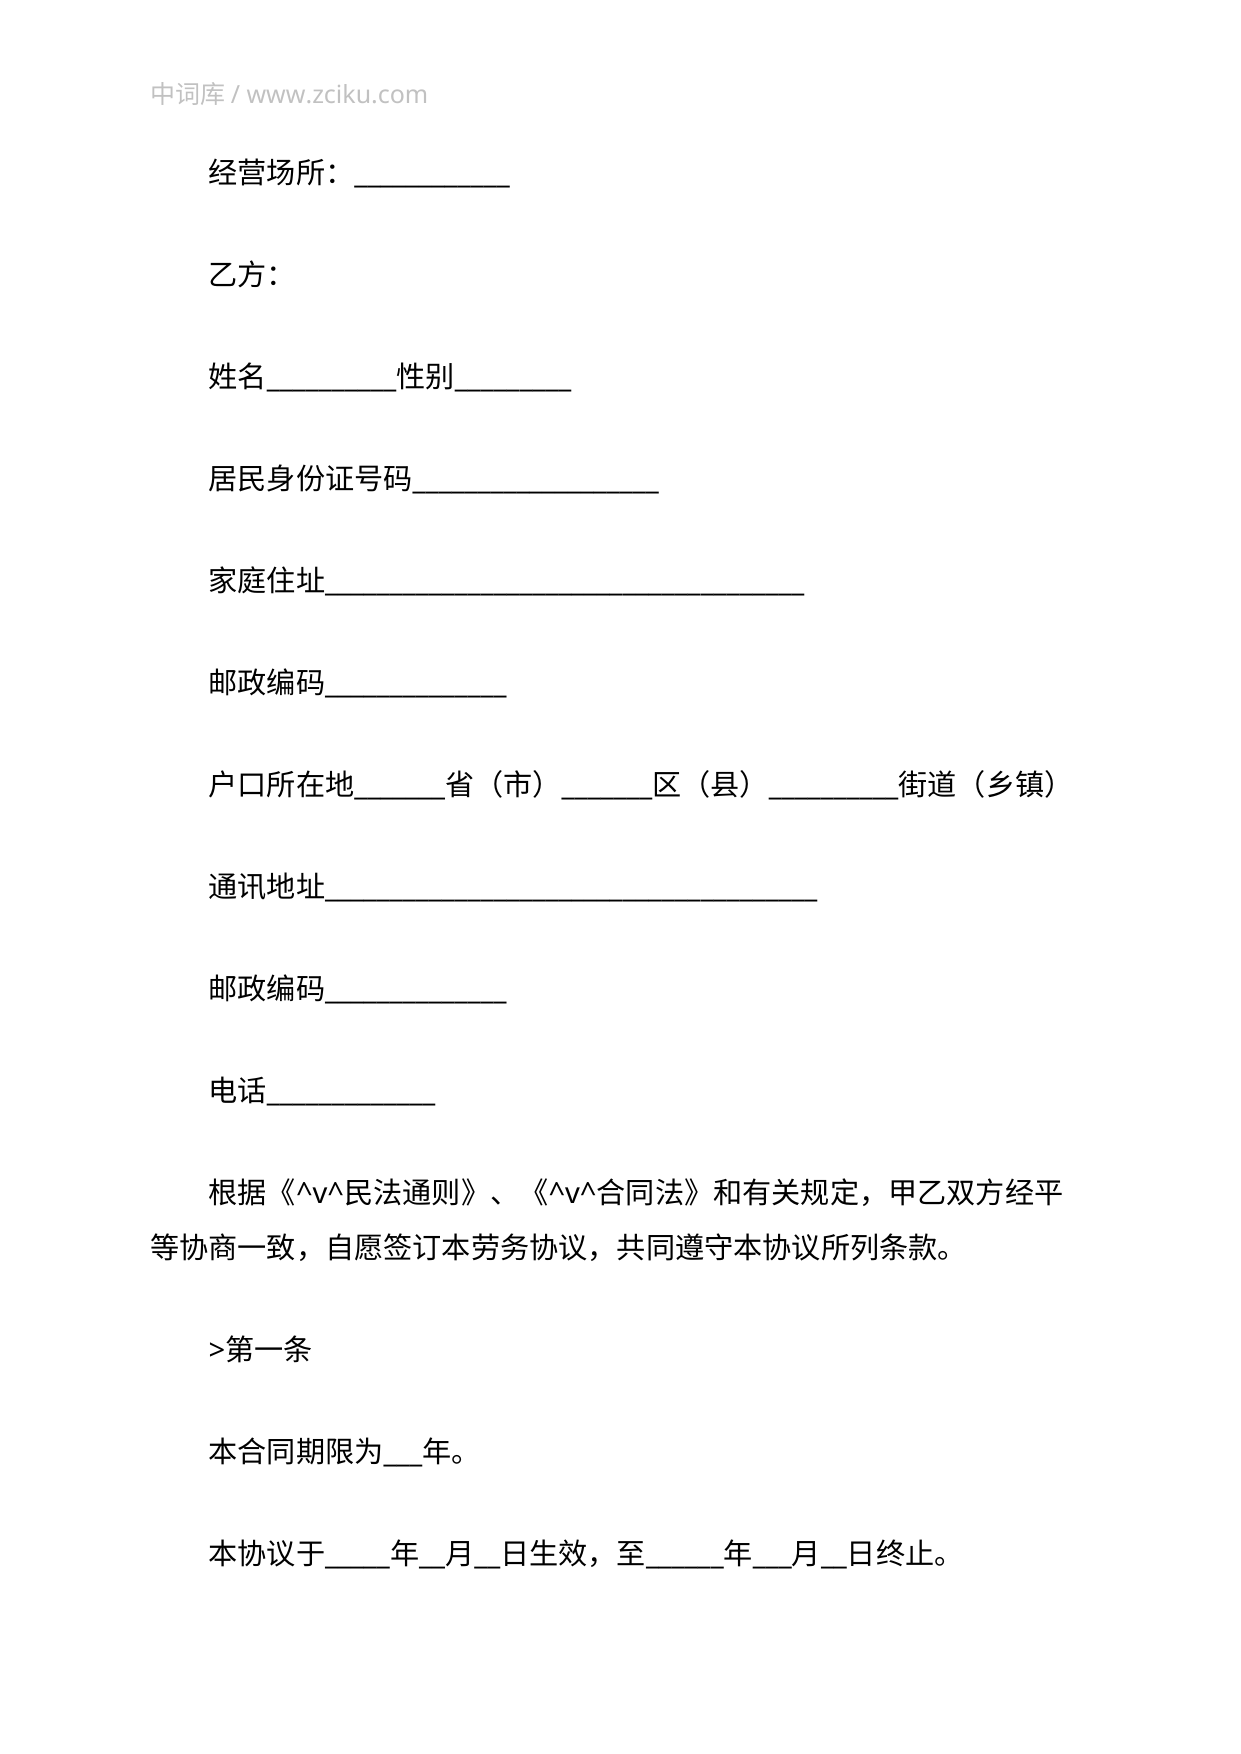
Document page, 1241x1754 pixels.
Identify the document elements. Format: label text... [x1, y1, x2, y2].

text 家庭住址_____________________________________ [150, 558, 1090, 600]
text 本合同期限为___年。 [150, 1428, 1090, 1471]
text 乙方： [150, 252, 1090, 294]
text 根据《^v^民法通则》、《^v^合同法》和有关规定，甲乙双方经平等协商一致，自愿签订本劳务协议，共同遵守本协议所列条款。 [150, 1169, 1090, 1267]
text 姓名__________性别_________ [150, 354, 1090, 396]
text 电话_____________ [150, 1068, 1090, 1110]
text >第一条 [150, 1326, 1090, 1369]
text 居民身份证号码___________________ [150, 456, 1090, 498]
text 户口所在地_______省（市）_______区（县）__________街道（乡镇） [150, 762, 1090, 804]
text 邮政编码______________ [150, 966, 1090, 1008]
text 通讯地址______________________________________ [150, 864, 1090, 906]
text 经营场所：____________ [150, 150, 1090, 192]
text 邮政编码______________ [150, 660, 1090, 702]
text 本协议于_____年__月__日生效，至______年___月__日终止。 [150, 1530, 1090, 1573]
